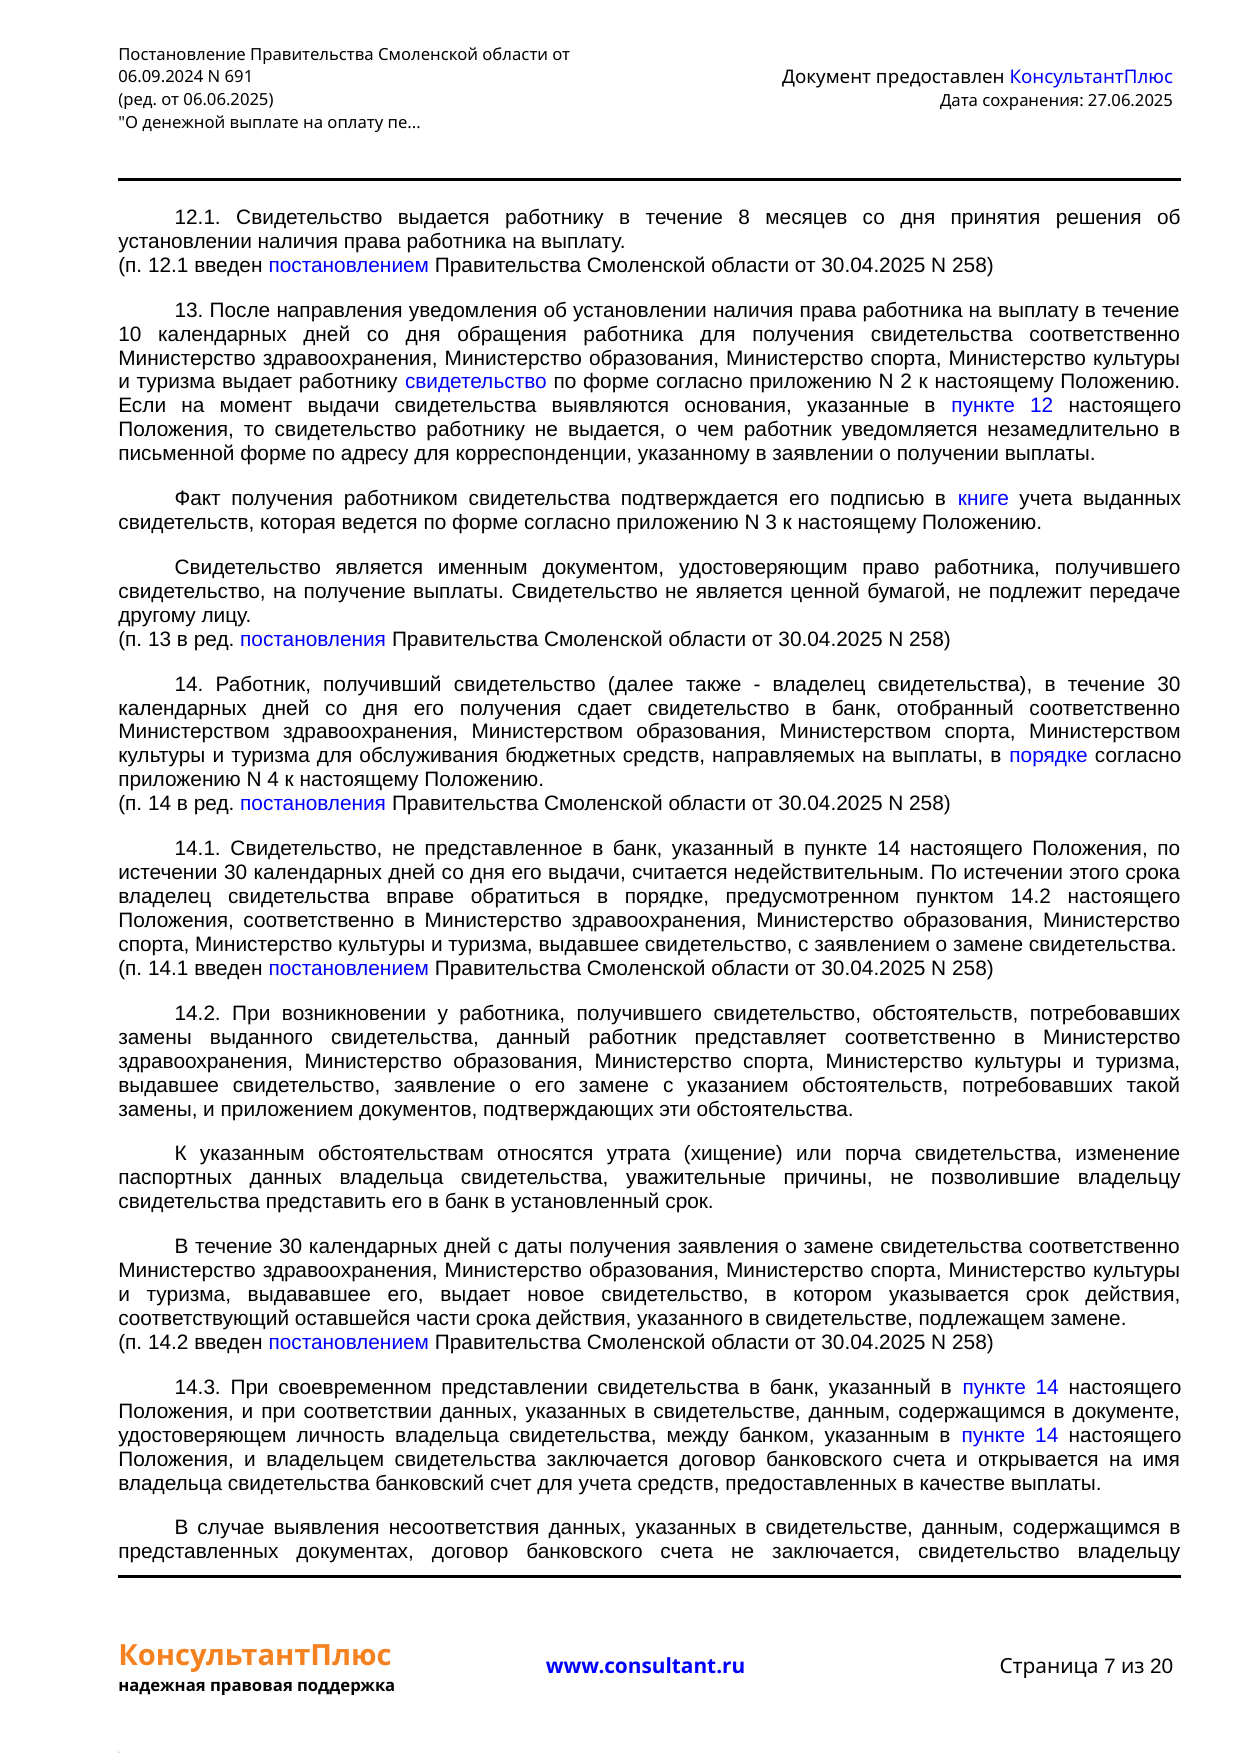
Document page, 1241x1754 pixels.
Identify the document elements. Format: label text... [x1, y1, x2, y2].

text 14.2. При возникновении у работника, получившего свидетельство, обстоятельств, потребовавших замены выданного свидетельства, данный работник представляет соответственно в Министерство здравоохранения, Министерство образования, Министерство спорта, Министерство культуры и туризма, выдавшее свидетельство, заявление о его замене с указанием обстоятельств, потребовавших такой замены, и приложением документов, подтверждающих эти обстоятельства. [118, 1001, 1181, 1120]
text (п. 13 в ред. постановления Правительства Смоленской области от 30.04.2025 N 258) [118, 627, 1181, 651]
text 14.3. При своевременном представлении свидетельства в банк, указанный в пункте 14 настоящего Положения, и при соответствии данных, указанных в свидетельстве, данным, содержащимся в документе, удостоверяющем личность владельца свидетельства, между банком, указанным в пункте 14 настоящего Положения, и владельцем свидетельства заключается договор банковского счета и открывается на имя владельца свидетельства банковский счет для учета средств, предоставленных в качестве выплаты. [118, 1374, 1181, 1494]
text К указанным обстоятельствам относятся утрата (хищение) или порча свидетельства, изменение паспортных данных владельца свидетельства, уважительные причины, не позволившие владельцу свидетельства представить его в банк в установленный срок. [118, 1141, 1181, 1213]
text В течение 30 календарных дней с даты получения заявления о замене свидетельства соответственно Министерство здравоохранения, Министерство образования, Министерство спорта, Министерство культуры и туризма, выдававшее его, выдает новое свидетельство, в котором указывается срок действия, соответствующий оставшейся части срока действия, указанного в свидетельстве, подлежащем замене. [118, 1234, 1181, 1330]
text (п. 14.1 введен постановлением Правительства Смоленской области от 30.04.2025 N 258) [118, 956, 1181, 980]
text 14.1. Свидетельство, не представленное в банк, указанный в пункте 14 настоящего Положения, по истечении 30 календарных дней со дня его выдачи, считается недействительным. По истечении этого срока владелец свидетельства вправе обратиться в порядке, предусмотренном пунктом 14.2 настоящего Положения, соответственно в Министерство здравоохранения, Министерство образования, Министерство спорта, Министерство культуры и туризма, выдавшее свидетельство, с заявлением о замене свидетельства. [118, 836, 1181, 956]
text Свидетельство является именным документом, удостоверяющим право работника, получившего свидетельство, на получение выплаты. Свидетельство не является ценной бумагой, не подлежит передаче другому лицу. [118, 555, 1181, 627]
text 12.1. Свидетельство выдается работнику в течение 8 месяцев со дня принятия решения об установлении наличия права работника на выплату. [118, 205, 1181, 253]
text (п. 12.1 введен постановлением Правительства Смоленской области от 30.04.2025 N 258) [118, 253, 1181, 277]
text Факт получения работником свидетельства подтверждается его подписью в книге учета выданных свидетельств, которая ведется по форме согласно приложению N 3 к настоящему Положению. [118, 486, 1181, 534]
text (п. 14.2 введен постановлением Правительства Смоленской области от 30.04.2025 N 258) [118, 1330, 1181, 1354]
text 14. Работник, получивший свидетельство (далее также - владелец свидетельства), в течение 30 календарных дней со дня его получения сдает свидетельство в банк, отобранный соответственно Министерством здравоохранения, Министерством образования, Министерством спорта, Министерством культуры и туризма для обслуживания бюджетных средств, направляемых на выплаты, в порядке согласно приложению N 4 к настоящему Положению. [118, 671, 1181, 791]
text 13. После направления уведомления об установлении наличия права работника на выплату в течение 10 календарных дней со дня обращения работника для получения свидетельства соответственно Министерство здравоохранения, Министерство образования, Министерство спорта, Министерство культуры и туризма выдает работнику свидетельство по форме согласно приложению N 2 к настоящему Положению. Если на момент выдачи свидетельства выявляются основания, указанные в пункте 12 настоящего Положения, то свидетельство работнику не выдается, о чем работник уведомляется незамедлительно в письменной форме по адресу для корреспонденции, указанному в заявлении о получении выплаты. [118, 297, 1181, 465]
text (п. 14 в ред. постановления Правительства Смоленской области от 30.04.2025 N 258) [118, 791, 1181, 815]
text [118, 1515, 1181, 1563]
